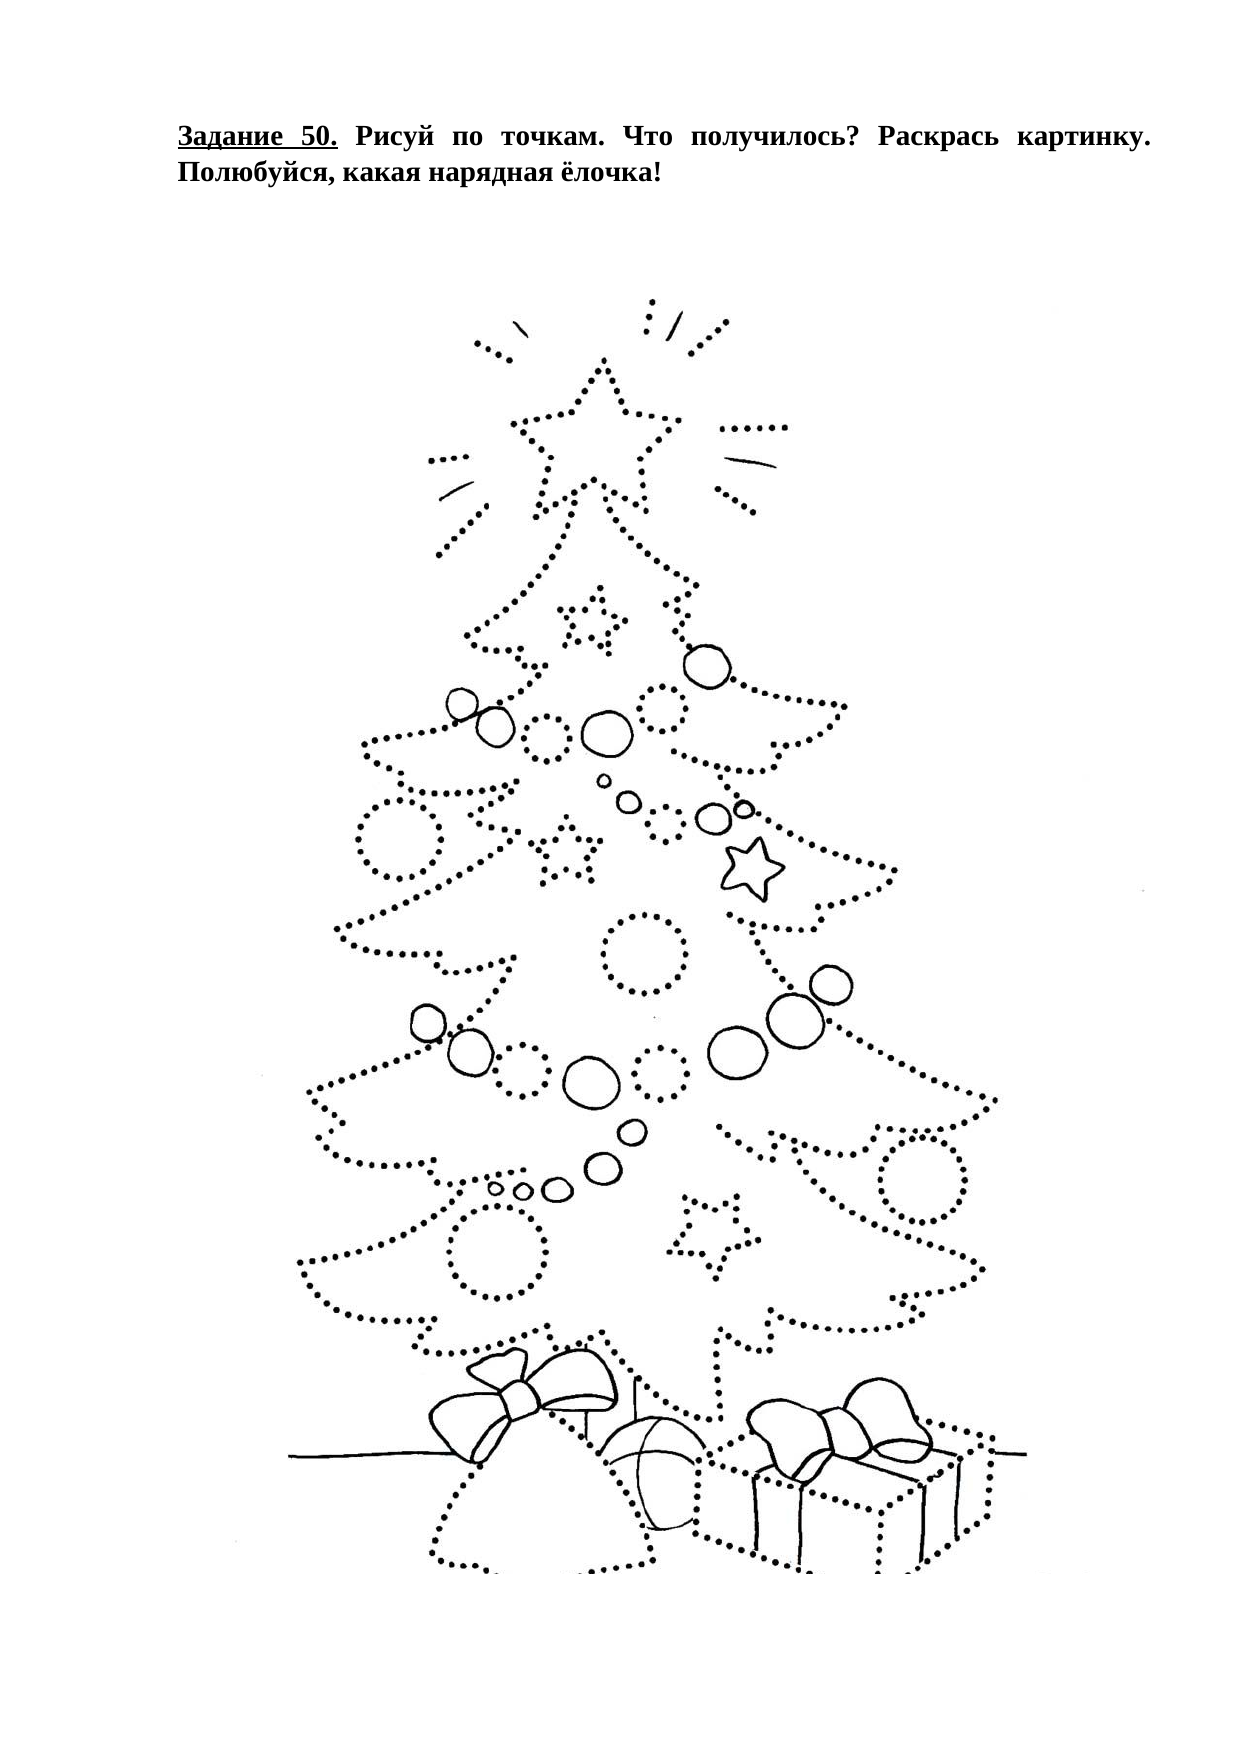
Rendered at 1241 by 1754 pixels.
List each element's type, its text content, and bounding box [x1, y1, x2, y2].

picture [177, 260, 1152, 1574]
text Задание 50. Рисуй по точкам. Что получилось? Раскрась картинку. Полюбуйся, какая нарядная ёлочка! [177, 118, 1152, 188]
